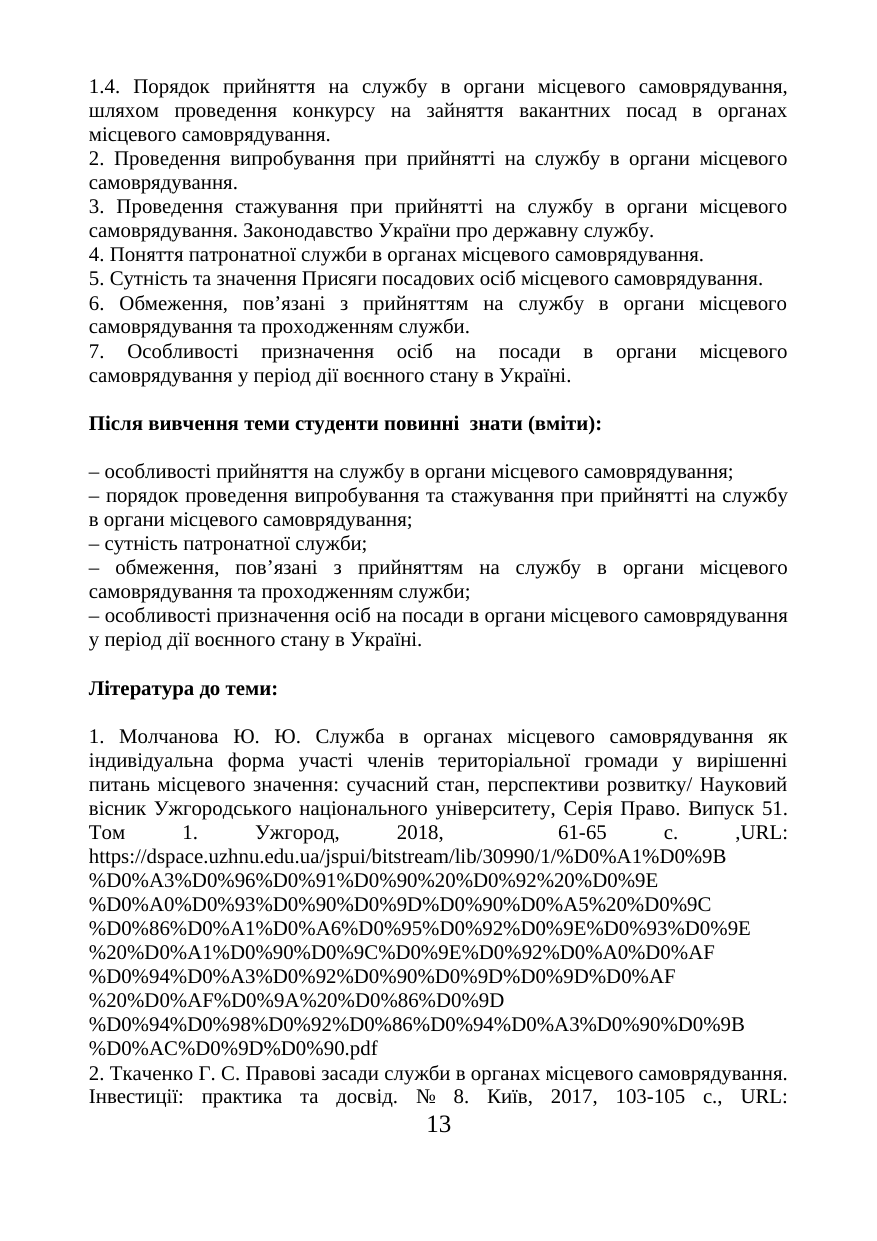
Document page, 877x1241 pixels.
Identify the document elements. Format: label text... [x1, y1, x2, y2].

text 5. Сутність та значення Присяги посадових осіб місцевого самоврядування. [89, 266, 788, 290]
text 3. Проведення стажування при прийнятті на службу в органи місцевого самоврядування. Законодавство України про державну службу. [89, 194, 788, 242]
text Після вивчення теми студенти повинні знати (вміти): [89, 411, 788, 435]
text – обмеження, пов’язані з прийняттям на службу в органи місцевого самоврядування та проходженням служби; [89, 555, 788, 603]
text – сутність патронатної служби; [89, 531, 788, 555]
text Література до теми: [89, 675, 788, 699]
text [89, 1060, 788, 1108]
text – особливості прийняття на службу в органи місцевого самоврядування; [89, 459, 788, 483]
text 7. Особливості призначення осіб на посади в органи місцевого самоврядування у період дії воєнного стану в Україні. [89, 338, 788, 387]
text – порядок проведення випробування та стажування при прийнятті на службу в органи місцевого самоврядування; [89, 483, 788, 531]
text 6. Обмеження, пов’язані з прийняттям на службу в органи місцевого самоврядування та проходженням служби. [89, 290, 788, 338]
text 2. Проведення випробування при прийнятті на службу в органи місцевого самоврядування. [89, 146, 788, 194]
text 4. Поняття патронатної служби в органах місцевого самоврядування. [89, 242, 788, 266]
text – особливості призначення осіб на посади в органи місцевого самоврядування у період дії воєнного стану в Україні. [89, 603, 788, 651]
text 1. Молчанова Ю. Ю. Служба в органах місцевого самоврядування як індивідуальна форма участі членів територіальної громади у вирішенні питань місцевого значення: сучасний стан, перспективи розвитку/ Науковий вісник Ужгородського національного університету, Серія Право. Випуск 51. Том 1. Ужгород, 2018, 61-65 с. ,URL: https://dspace.uzhnu.edu.ua/jspui/bitstream/lib/30990/1/%D0%A1%D0%9B%D0%A3%D0%96%D0%91%D0%90%20%D0%92%20%D0%9E%D0%A0%D0%93%D0%90%D0%9D%D0%90%D0%A5%20%D0%9C%D0%86%D0%A1%D0%A6%D0%95%D0%92%D0%9E%D0%93%D0%9E%20%D0%A1%D0%90%D0%9C%D0%9E%D0%92%D0%A0%D0%AF%D0%94%D0%A3%D0%92%D0%90%D0%9D%D0%9D%D0%AF%20%D0%AF%D0%9A%20%D0%86%D0%9D%D0%94%D0%98%D0%92%D0%86%D0%94%D0%A3%D0%90%D0%9B%D0%AC%D0%9D%D0%90.pdf [89, 723, 788, 1060]
text 1.4. Порядок прийняття на службу в органи місцевого самоврядування, шляхом проведення конкурсу на зайняття вакантних посад в органах місцевого самоврядування. [89, 74, 788, 146]
